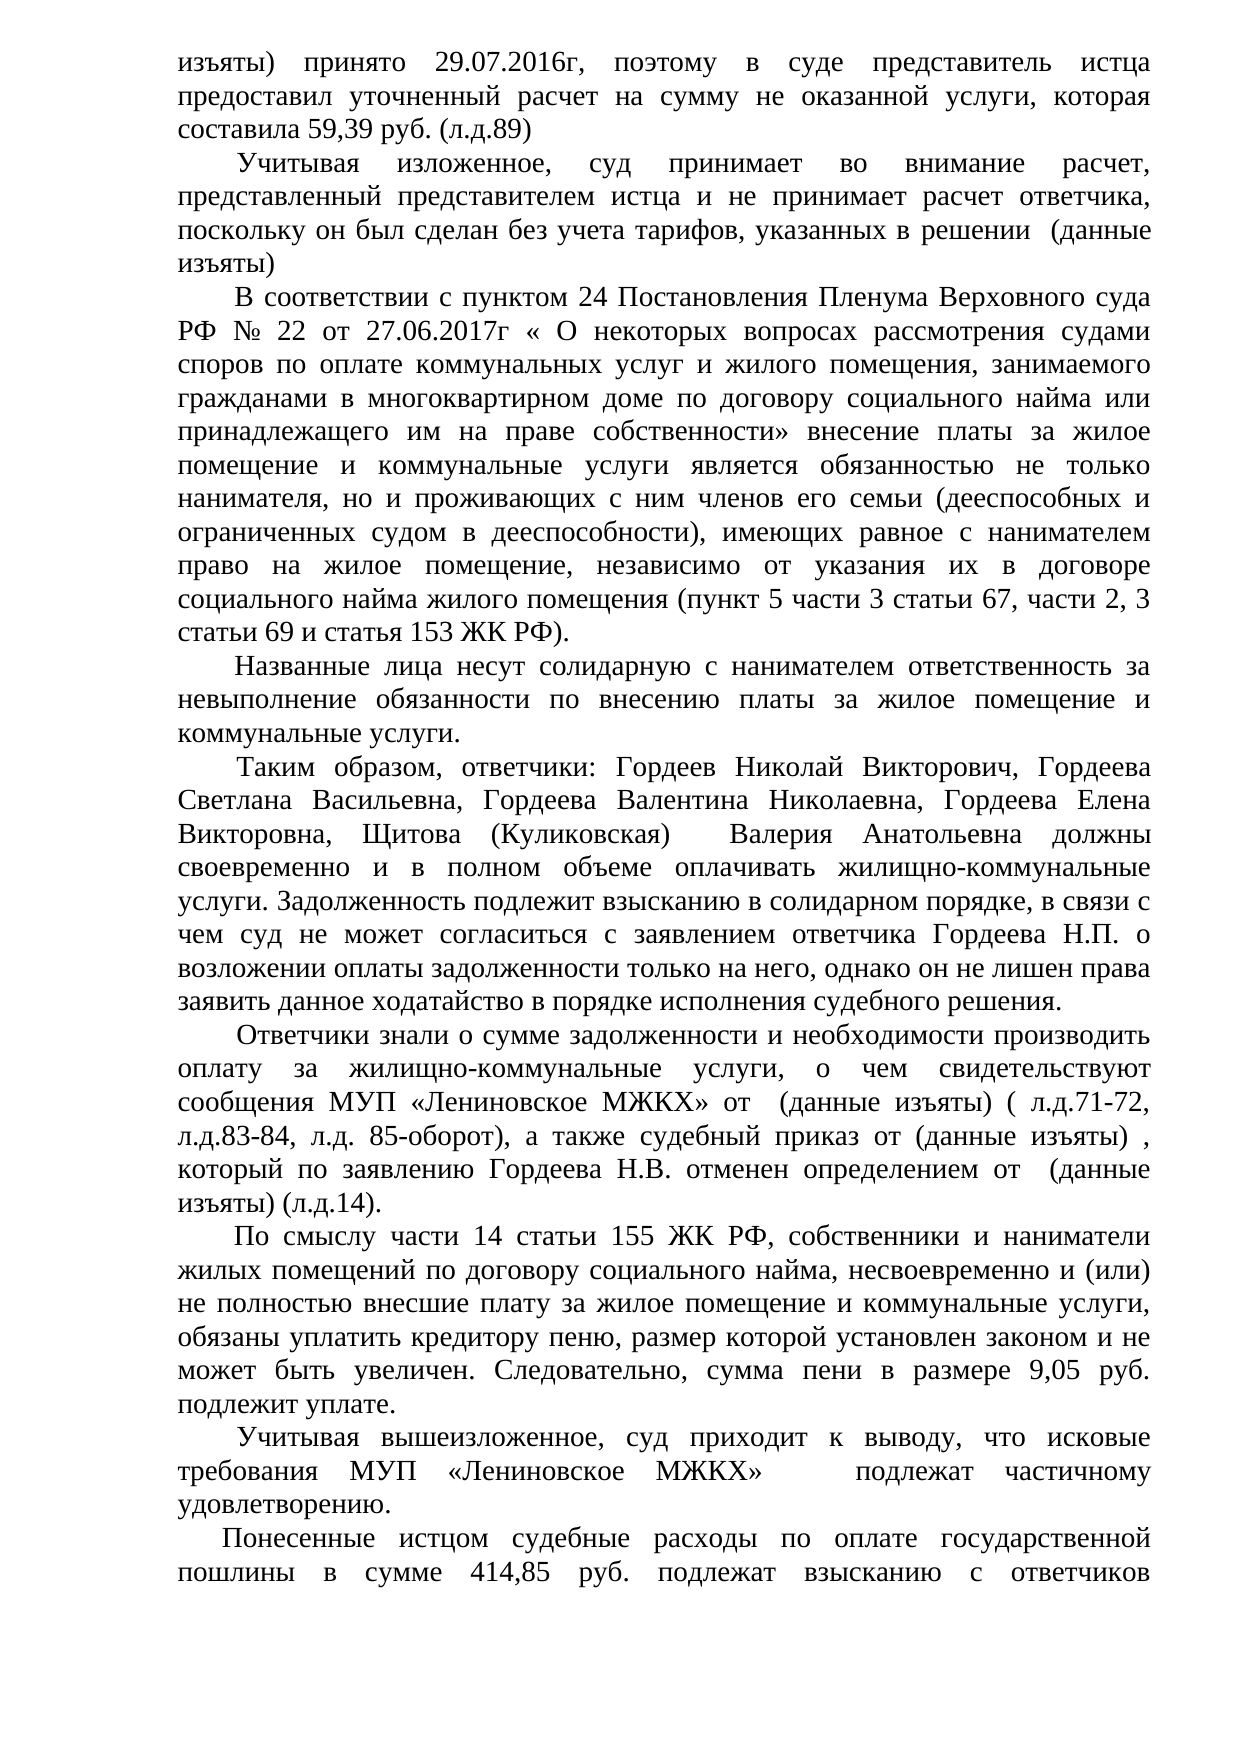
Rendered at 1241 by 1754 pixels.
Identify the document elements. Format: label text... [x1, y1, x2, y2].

text Учитывая вышеизложенное, суд приходит к выводу, что исковые требования МУП «Лениновское МЖКХ» подлежат частичному удовлетворению. [177, 1419, 1152, 1520]
text В соответствии с пунктом 24 Постановления Пленума Верховного суда РФ № 22 от 27.06.2017г « О некоторых вопросах рассмотрения судами споров по оплате коммунальных услуг и жилого помещения, занимаемого гражданами в многоквартирном доме по договору социального найма или принадлежащего им на праве собственности» внесение платы за жилое помещение и коммунальные услуги является обязанностью не только нанимателя, но и проживающих с ним членов его семьи (дееспособных и ограниченных судом в дееспособности), имеющих равное с нанимателем право на жилое помещение, независимо от указания их в договоре социального найма жилого помещения (пункт 5 части 3 статьи 67, части 2, 3 статьи 69 и статья 153 ЖК РФ). [177, 279, 1152, 648]
text Таким образом, ответчики: Гордеев Николай Викторович, Гордеева Светлана Васильевна, Гордеева Валентина Николаевна, Гордеева Елена Викторовна, Щитова (Куликовская) Валерия Анатольевна должны своевременно и в полном объеме оплачивать жилищно-коммунальные услуги. Задолженность подлежит взысканию в солидарном порядке, в связи с чем суд не может согласиться с заявлением ответчика Гордеева Н.П. о возложении оплаты задолженности только на него, однако он не лишен права заявить данное ходатайство в порядке исполнения судебного решения. [177, 749, 1152, 1017]
text Учитывая изложенное, суд принимает во внимание расчет, представленный представителем истца и не принимает расчет ответчика, поскольку он был сделан без учета тарифов, указанных в решении (данные изъяты) [177, 145, 1152, 279]
text Названные лица несут солидарную с нанимателем ответственность за невыполнение обязанности по внесению платы за жилое помещение и коммунальные услуги. [177, 648, 1152, 749]
text По смыслу части 14 статьи 155 ЖК РФ, собственники и наниматели жилых помещений по договору социального найма, несвоевременно и (или) не полностью внесшие плату за жилое помещение и коммунальные услуги, обязаны уплатить кредитору пеню, размер которой установлен законом и не может быть увеличен. Следовательно, сумма пени в размере 9,05 руб. подлежит уплате. [177, 1218, 1152, 1419]
text Ответчики знали о сумме задолженности и необходимости производить оплату за жилищно-коммунальные услуги, о чем свидетельствуют сообщения МУП «Лениновское МЖКХ» от (данные изъяты) ( л.д.71-72, л.д.83-84, л.д. 85-оборот), а также судебный приказ от (данные изъяты) , который по заявлению Гордеева Н.В. отменен определением от (данные изъяты) (л.д.14). [177, 1017, 1152, 1218]
